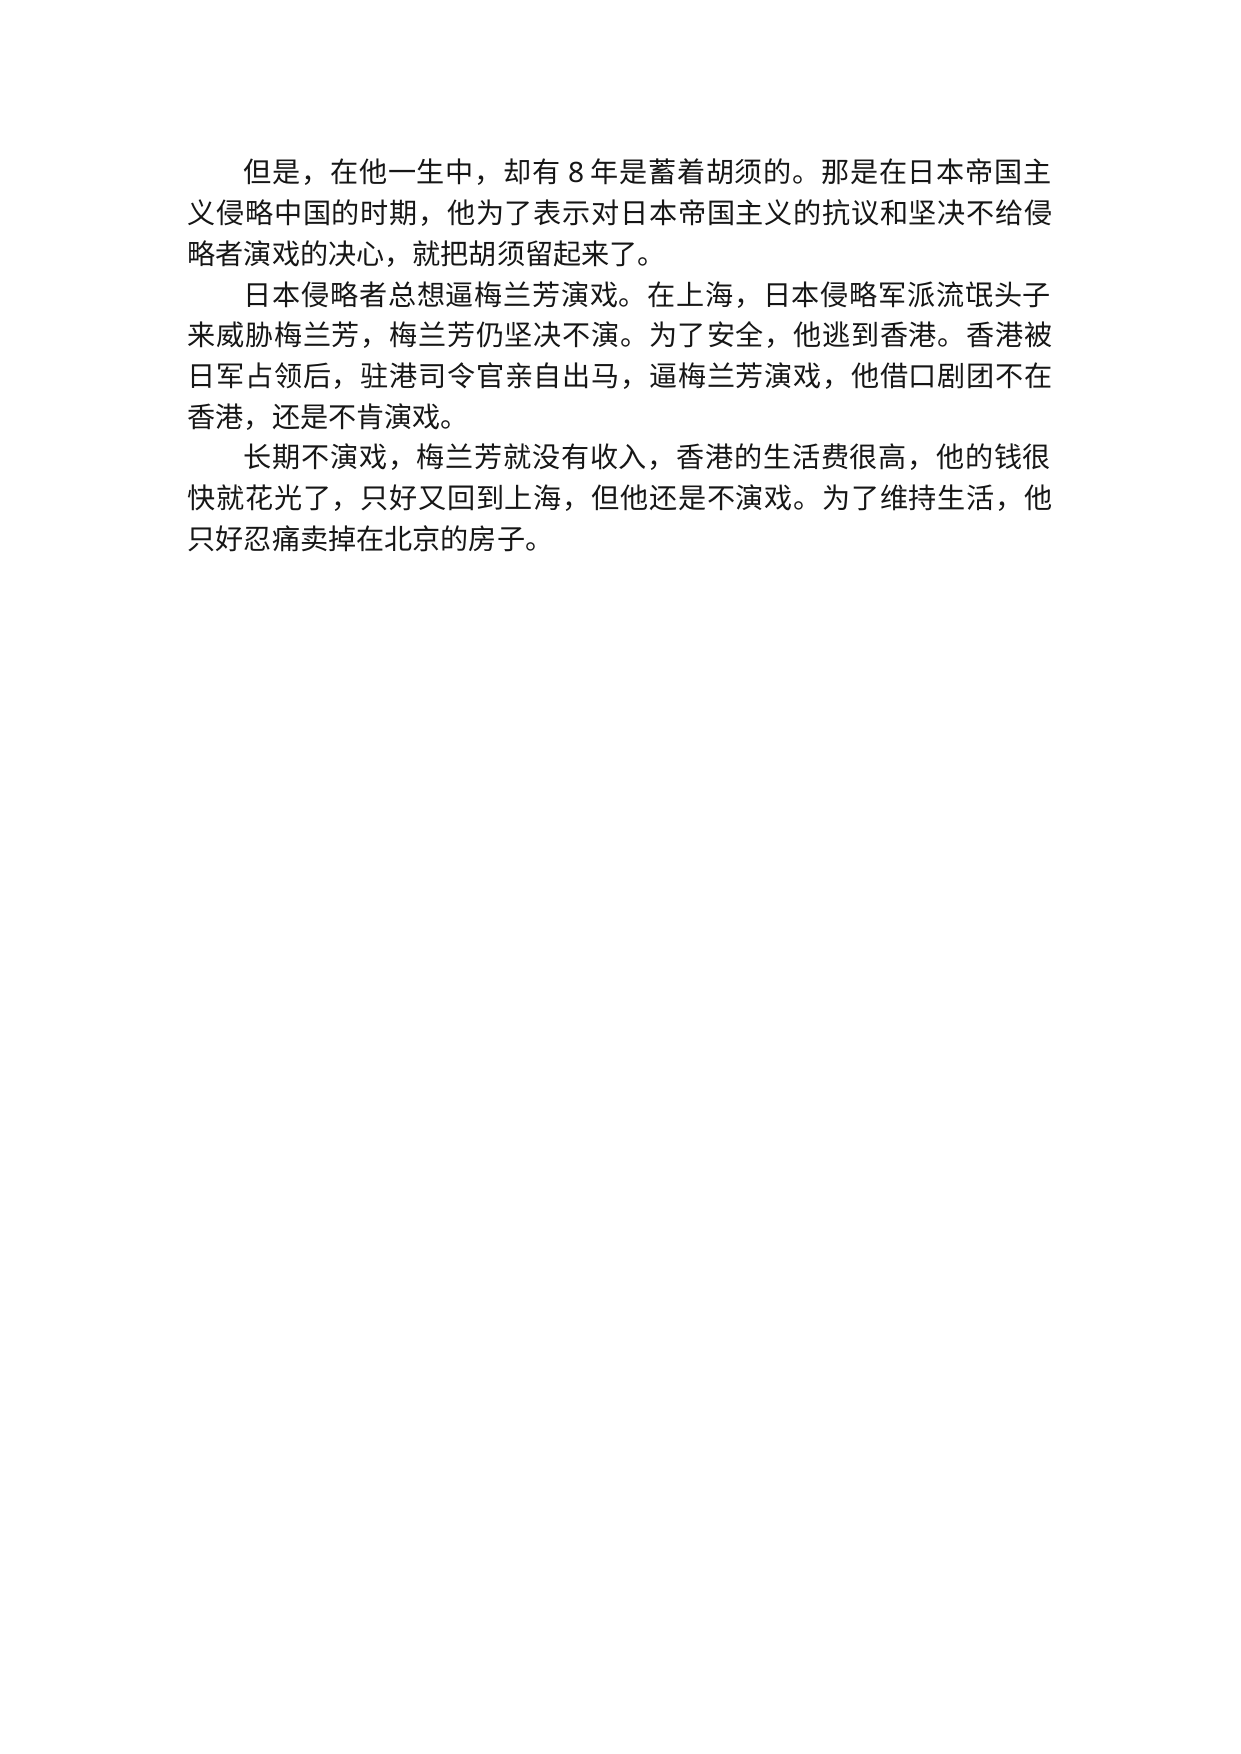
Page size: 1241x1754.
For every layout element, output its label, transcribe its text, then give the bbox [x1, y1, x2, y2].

text 但是，在他一生中，却有8年是蓄着胡须的。那是在日本帝国主义侵略中国的时期，他为了表示对日本帝国主义的抗议和坚决不给侵略者演戏的决心，就把胡须留起来了。 [187, 150, 1053, 272]
text 日本侵略者总想逼梅兰芳演戏。在上海，日本侵略军派流氓头子来威胁梅兰芳，梅兰芳仍坚决不演。为了安全，他逃到香港。香港被日军占领后，驻港司令官亲自出马，逼梅兰芳演戏，他借口剧团不在香港，还是不肯演戏。 [187, 272, 1053, 435]
text 长期不演戏，梅兰芳就没有收入，香港的生活费很高，他的钱很快就花光了，只好又回到上海，但他还是不演戏。为了维持生活，他只好忍痛卖掉在北京的房子。 [187, 435, 1053, 557]
